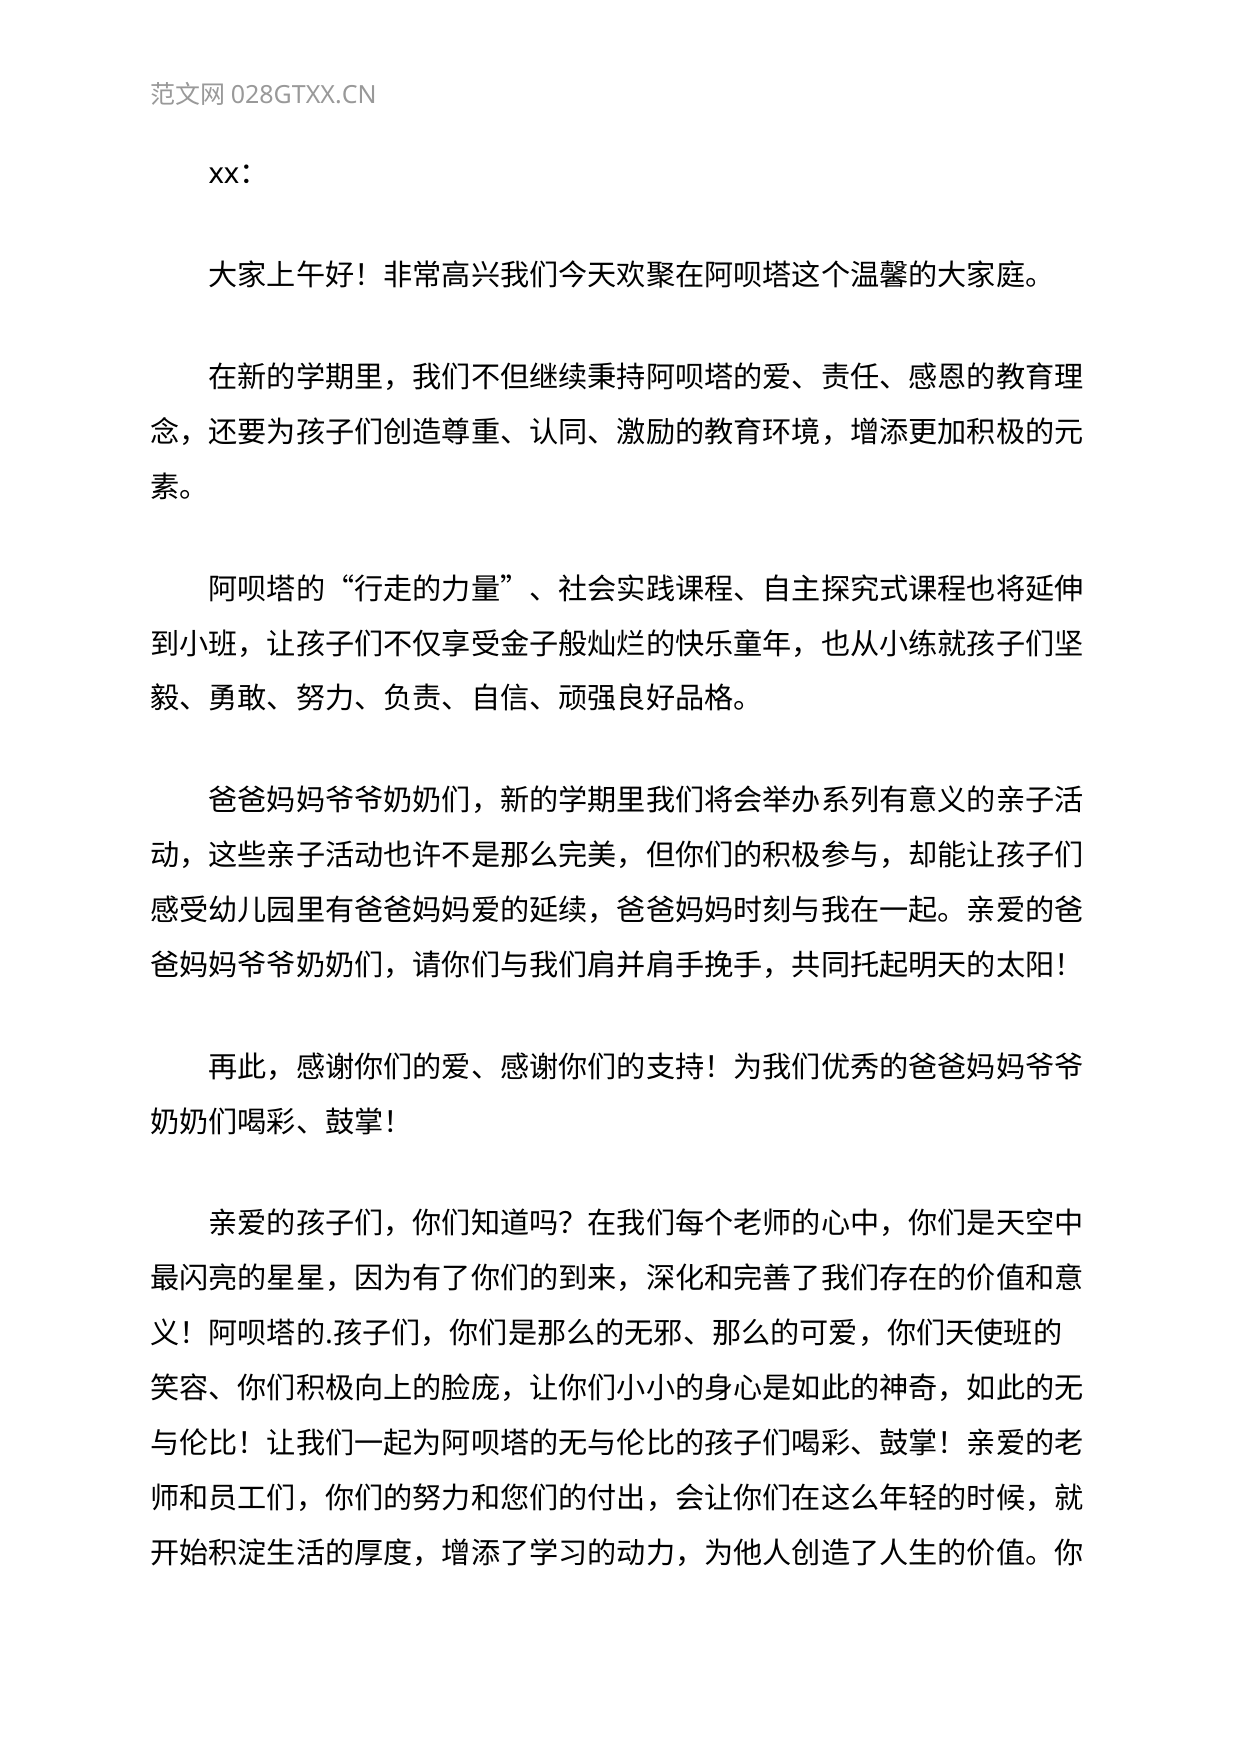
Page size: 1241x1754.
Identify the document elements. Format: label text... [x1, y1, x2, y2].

text 在新的学期里，我们不但继续秉持阿呗塔的爱、责任、感恩的教育理念，还要为孩子们创造尊重、认同、激励的教育环境，增添更加积极的元素。 [150, 354, 1090, 506]
text xx： [150, 150, 1090, 192]
text 再此，感谢你们的爱、感谢你们的支持！为我们优秀的爸爸妈妈爷爷奶奶们喝彩、鼓掌！ [150, 1043, 1090, 1141]
text 大家上午好！非常高兴我们今天欢聚在阿呗塔这个温馨的大家庭。 [150, 252, 1090, 294]
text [150, 1200, 1090, 1572]
text 阿呗塔的“行走的力量”、社会实践课程、自主探究式课程也将延伸到小班，让孩子们不仅享受金子般灿烂的快乐童年，也从小练就孩子们坚毅、勇敢、努力、负责、自信、顽强良好品格。 [150, 565, 1090, 717]
text 爸爸妈妈爷爷奶奶们，新的学期里我们将会举办系列有意义的亲子活动，这些亲子活动也许不是那么完美，但你们的积极参与，却能让孩子们感受幼儿园里有爸爸妈妈爱的延续，爸爸妈妈时刻与我在一起。亲爱的爸爸妈妈爷爷奶奶们，请你们与我们肩并肩手挽手，共同托起明天的太阳！ [150, 777, 1090, 984]
